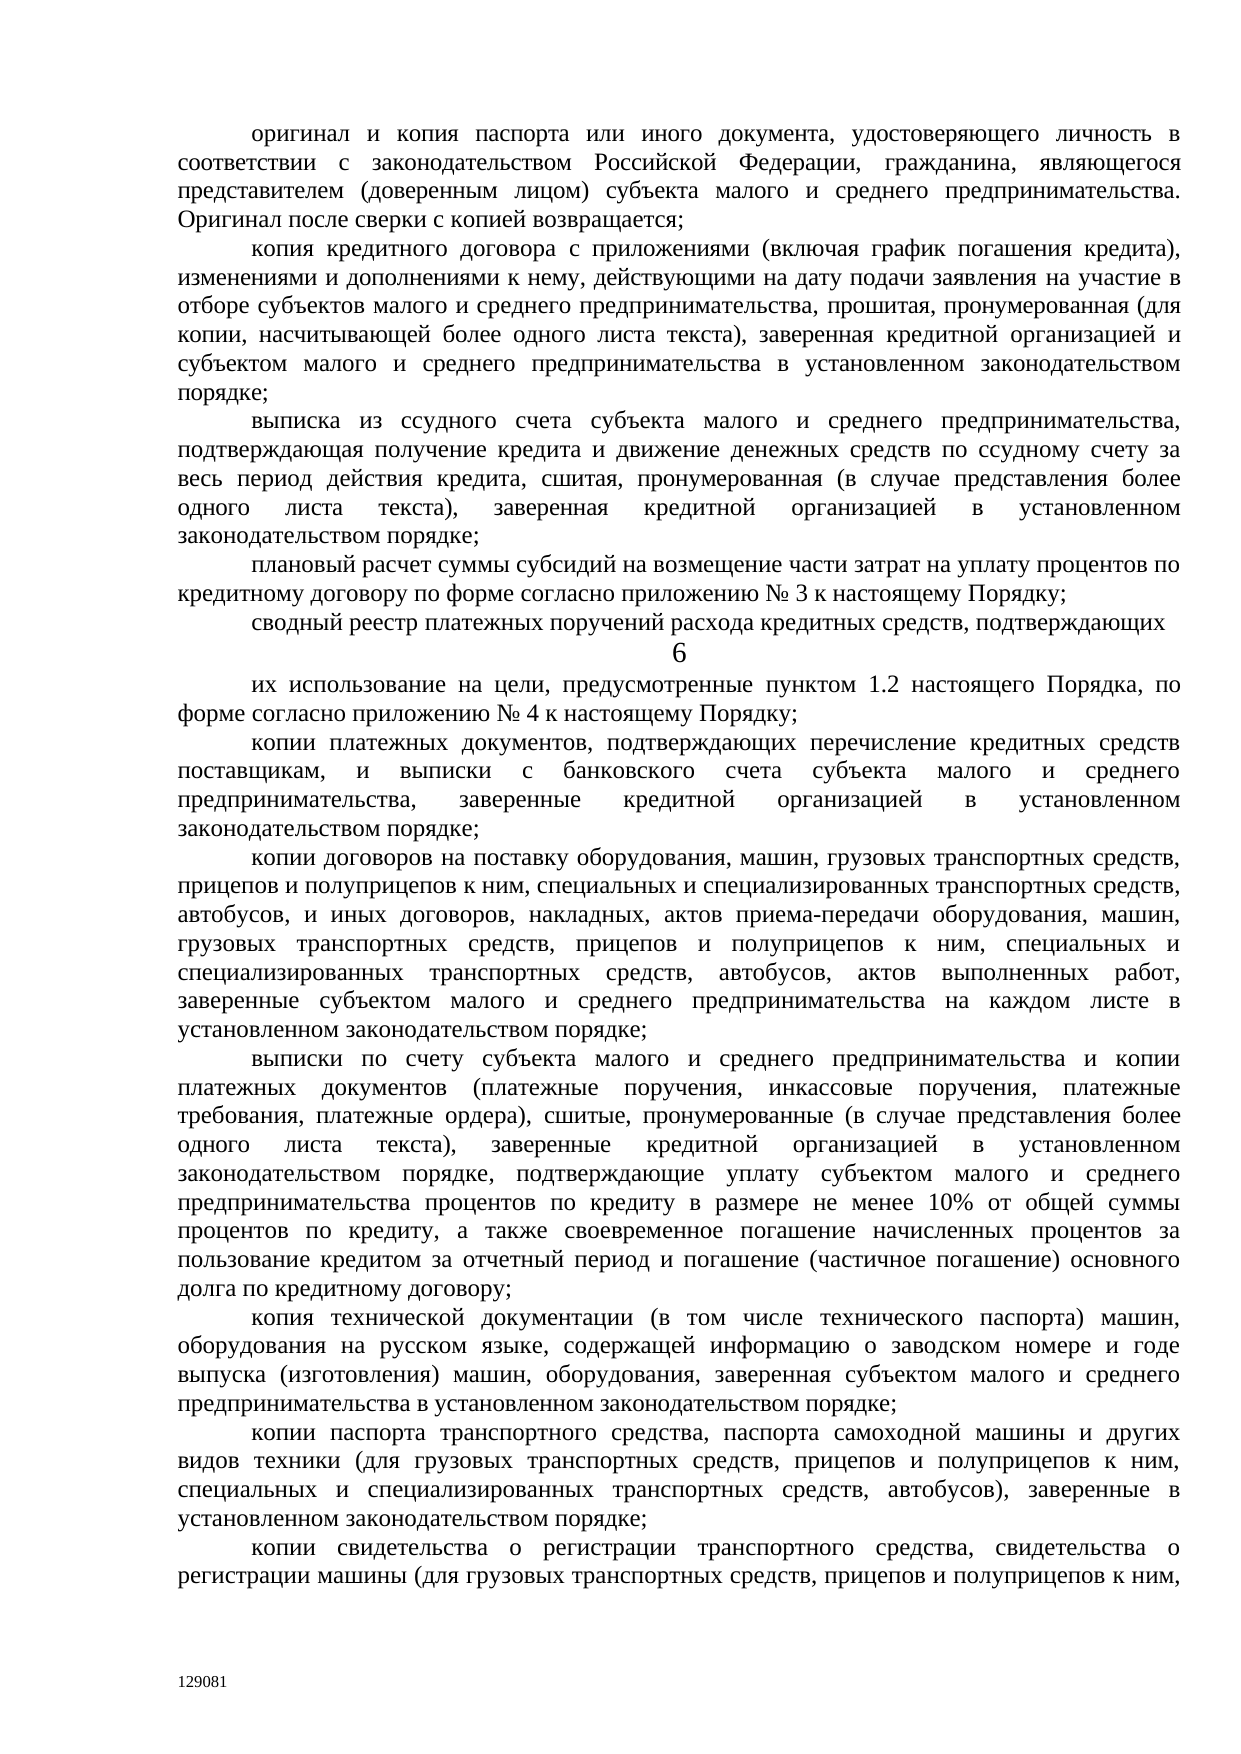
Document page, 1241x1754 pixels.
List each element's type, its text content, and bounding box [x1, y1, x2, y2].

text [177, 1532, 1181, 1589]
text 6 [177, 636, 1181, 669]
text выписка из ссудного счета субъекта малого и среднего предпринимательства, подтверждающая получение кредита и движение денежных средств по ссудному счету за весь период действия кредита, сшитая, пронумерованная (в случае представления более одного листа текста), заверенная кредитной организацией в установленном законодательством порядке; [177, 406, 1181, 549]
text сводный реестр платежных поручений расхода кредитных средств, подтверждающих [177, 607, 1181, 636]
text копия кредитного договора с приложениями (включая график погашения кредита), изменениями и дополнениями к нему, действующими на дату подачи заявления на участие в отборе субъектов малого и среднего предпринимательства, прошитая, пронумерованная (для копии, насчитывающей более одного листа текста), заверенная кредитной организацией и субъектом малого и среднего предпринимательства в установленном законодательством порядке; [177, 233, 1181, 406]
text копии паспорта транспортного средства, паспорта самоходной машины и других видов техники (для грузовых транспортных средств, прицепов и полуприцепов к ним, специальных и специализированных транспортных средств, автобусов), заверенные в установленном законодательством порядке; [177, 1417, 1181, 1532]
text их использование на цели, предусмотренные пунктом 1.2 настоящего Порядка, по форме согласно приложению № 4 к настоящему Порядку; [177, 669, 1181, 727]
text копия технической документации (в том числе технического паспорта) машин, оборудования на русском языке, содержащей информацию о заводском номере и годе выпуска (изготовления) машин, оборудования, заверенная субъектом малого и среднего предпринимательства в установленном законодательством порядке; [177, 1302, 1181, 1417]
text копии платежных документов, подтверждающих перечисление кредитных средств поставщикам, и выписки с банковского счета субъекта малого и среднего предпринимательства, заверенные кредитной организацией в установленном законодательством порядке; [177, 727, 1181, 842]
text копии договоров на поставку оборудования, машин, грузовых транспортных средств, прицепов и полуприцепов к ним, специальных и специализированных транспортных средств, автобусов, и иных договоров, накладных, актов приема-передачи оборудования, машин, грузовых транспортных средств, прицепов и полуприцепов к ним, специальных и специализированных транспортных средств, автобусов, актов выполненных работ, заверенные субъектом малого и среднего предпринимательства на каждом листе в установленном законодательством порядке; [177, 842, 1181, 1043]
text оригинал и копия паспорта или иного документа, удостоверяющего личность в соответствии с законодательством Российской Федерации, гражданина, являющегося представителем (доверенным лицом) субъекта малого и среднего предпринимательства. Оригинал после сверки с копией возвращается; [177, 118, 1181, 233]
text выписки по счету субъекта малого и среднего предпринимательства и копии платежных документов (платежные поручения, инкассовые поручения, платежные требования, платежные ордера), сшитые, пронумерованные (в случае представления более одного листа текста), заверенные кредитной организацией в установленном законодательством порядке, подтверждающие уплату субъектом малого и среднего предпринимательства процентов по кредиту в размере не менее 10% от общей суммы процентов по кредиту, а также своевременное погашение начисленных процентов за пользование кредитом за отчетный период и погашение (частичное погашение) основного долга по кредитному договору; [177, 1043, 1181, 1302]
text плановый расчет суммы субсидий на возмещение части затрат на уплату процентов по кредитному договору по форме согласно приложению № 3 к настоящему Порядку; [177, 549, 1181, 607]
